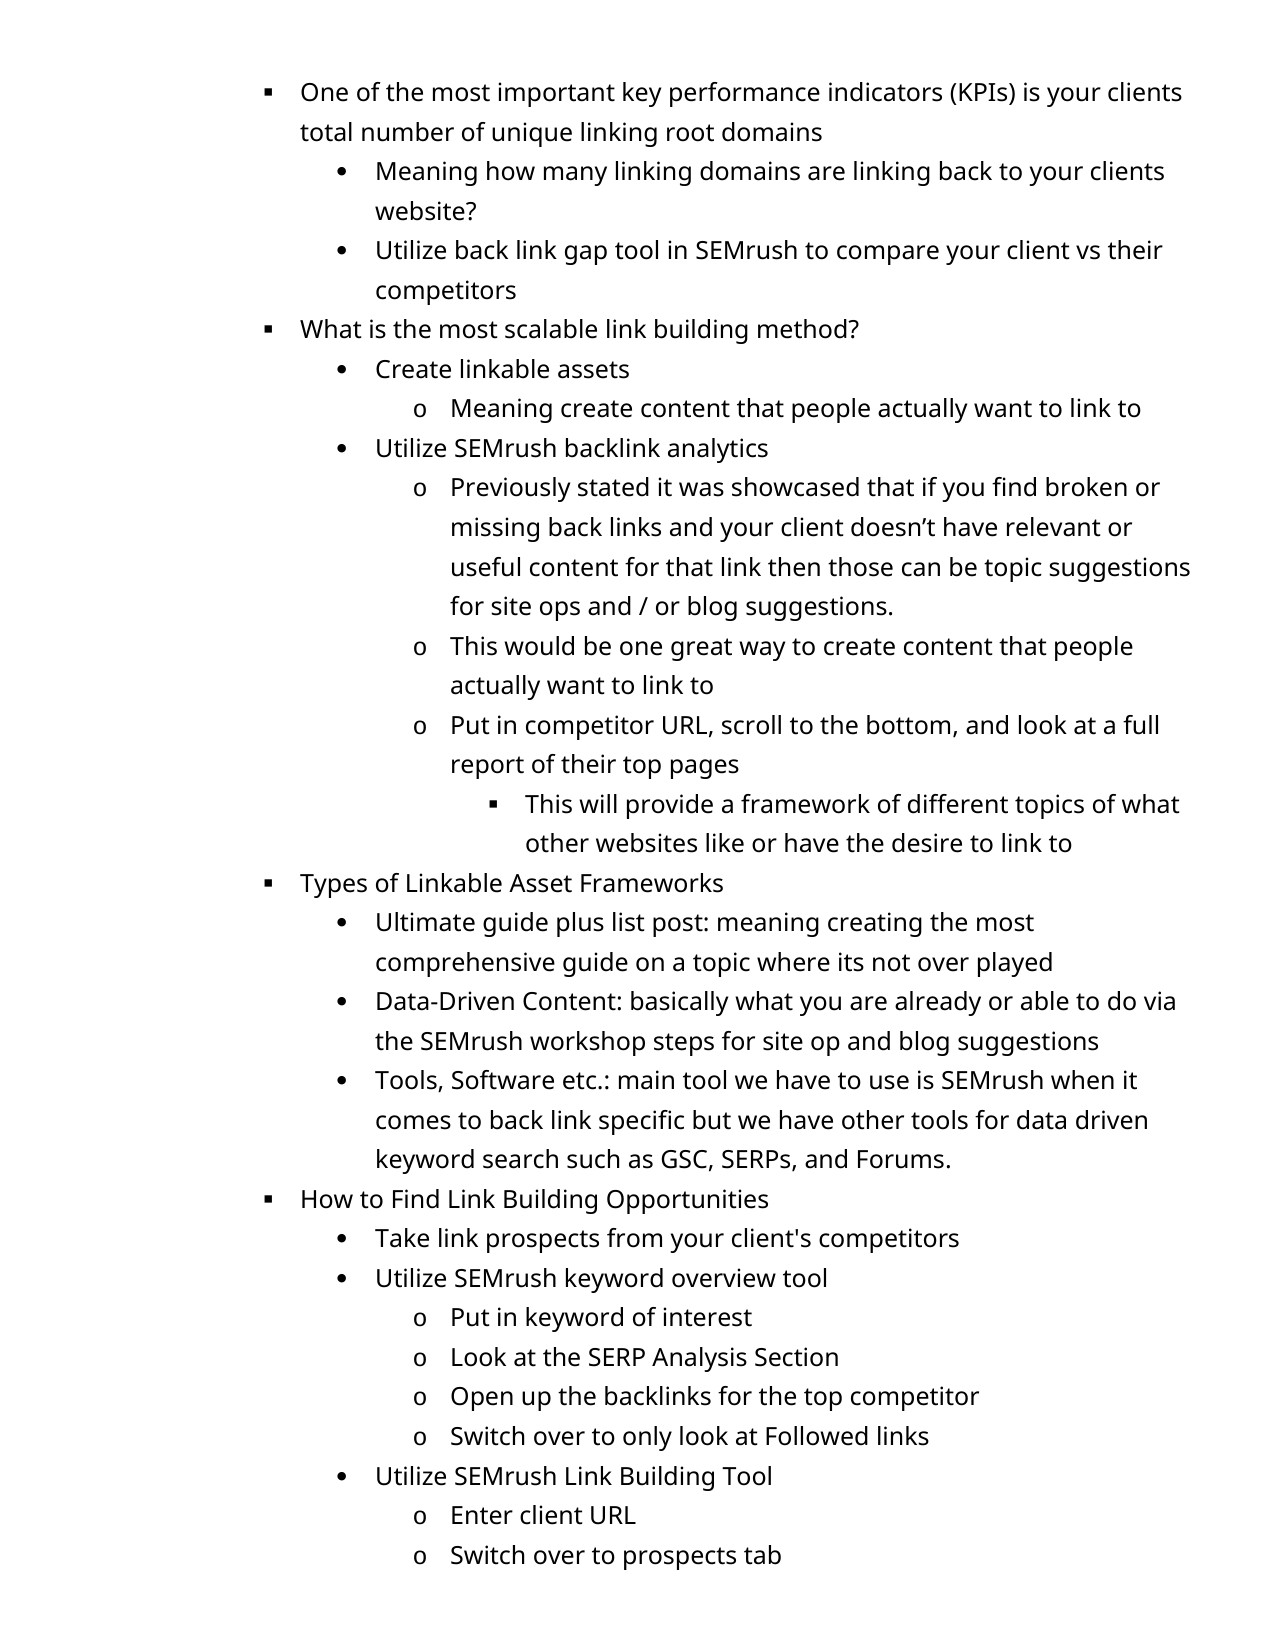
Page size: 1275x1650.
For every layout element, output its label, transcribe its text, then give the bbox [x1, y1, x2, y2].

list Previously stated it was showcased that if you find broken or missing back links and your client doesn’t have relevant or useful content for that link then those can be topic suggestions for site ops and / or blog suggestions. [412, 470, 1200, 623]
list This would be one great way to create content that people actually want to link to [412, 628, 1200, 702]
list Look at the SERP Analysis Section [412, 1339, 1200, 1374]
list Open up the backlinks for the top competitor [412, 1379, 1200, 1413]
list Take link prospects from your client's competitors [337, 1221, 1200, 1255]
list This will provide a framework of different topics of what other websites like or have the desire to link to [487, 786, 1200, 860]
list Ultimate guide plus list post: meaning creating the most comprehensive guide on a topic where its not over played [337, 905, 1200, 978]
list Utilize SEMrush Link Building Tool [337, 1458, 1200, 1492]
list Tools, Software etc.: main tool we have to use is SEMrush when it comes to back link specific but we have other tools for data driven keyword search such as GSC, SERPs, and Forums. [337, 1063, 1200, 1176]
list Switch over to prospects tab [412, 1538, 1200, 1572]
list Enter client URL [412, 1498, 1200, 1532]
list Meaning how many linking domains are linking back to your clients website? [337, 154, 1200, 227]
list How to Find Link Building Opportunities [262, 1181, 1200, 1215]
list Put in competitor URL, scroll to the bottom, and look at a full report of their top pages [412, 707, 1200, 781]
list Utilize SEMrush backlink analytics [337, 431, 1200, 464]
list What is the most scalable link building method? [262, 312, 1200, 346]
list Put in keyword of interest [412, 1300, 1200, 1334]
list Utilize back link gap tool in SEMrush to compare your client vs their competitors [337, 233, 1200, 306]
list Create linkable assets [337, 351, 1200, 385]
list Utilize SEMrush keyword overview tool [337, 1260, 1200, 1294]
list Switch over to only look at Followed links [412, 1419, 1200, 1453]
list Data-Driven Content: basically what you are already or able to do via the SEMrush workshop steps for site op and blog suggestions [337, 984, 1200, 1057]
list One of the most important key performance indicators (KPIs) is your clients total number of unique linking root domains [262, 75, 1200, 148]
list Types of Linkable Asset Frameworks [262, 865, 1200, 899]
list Meaning create content that people actually want to link to [412, 391, 1200, 425]
